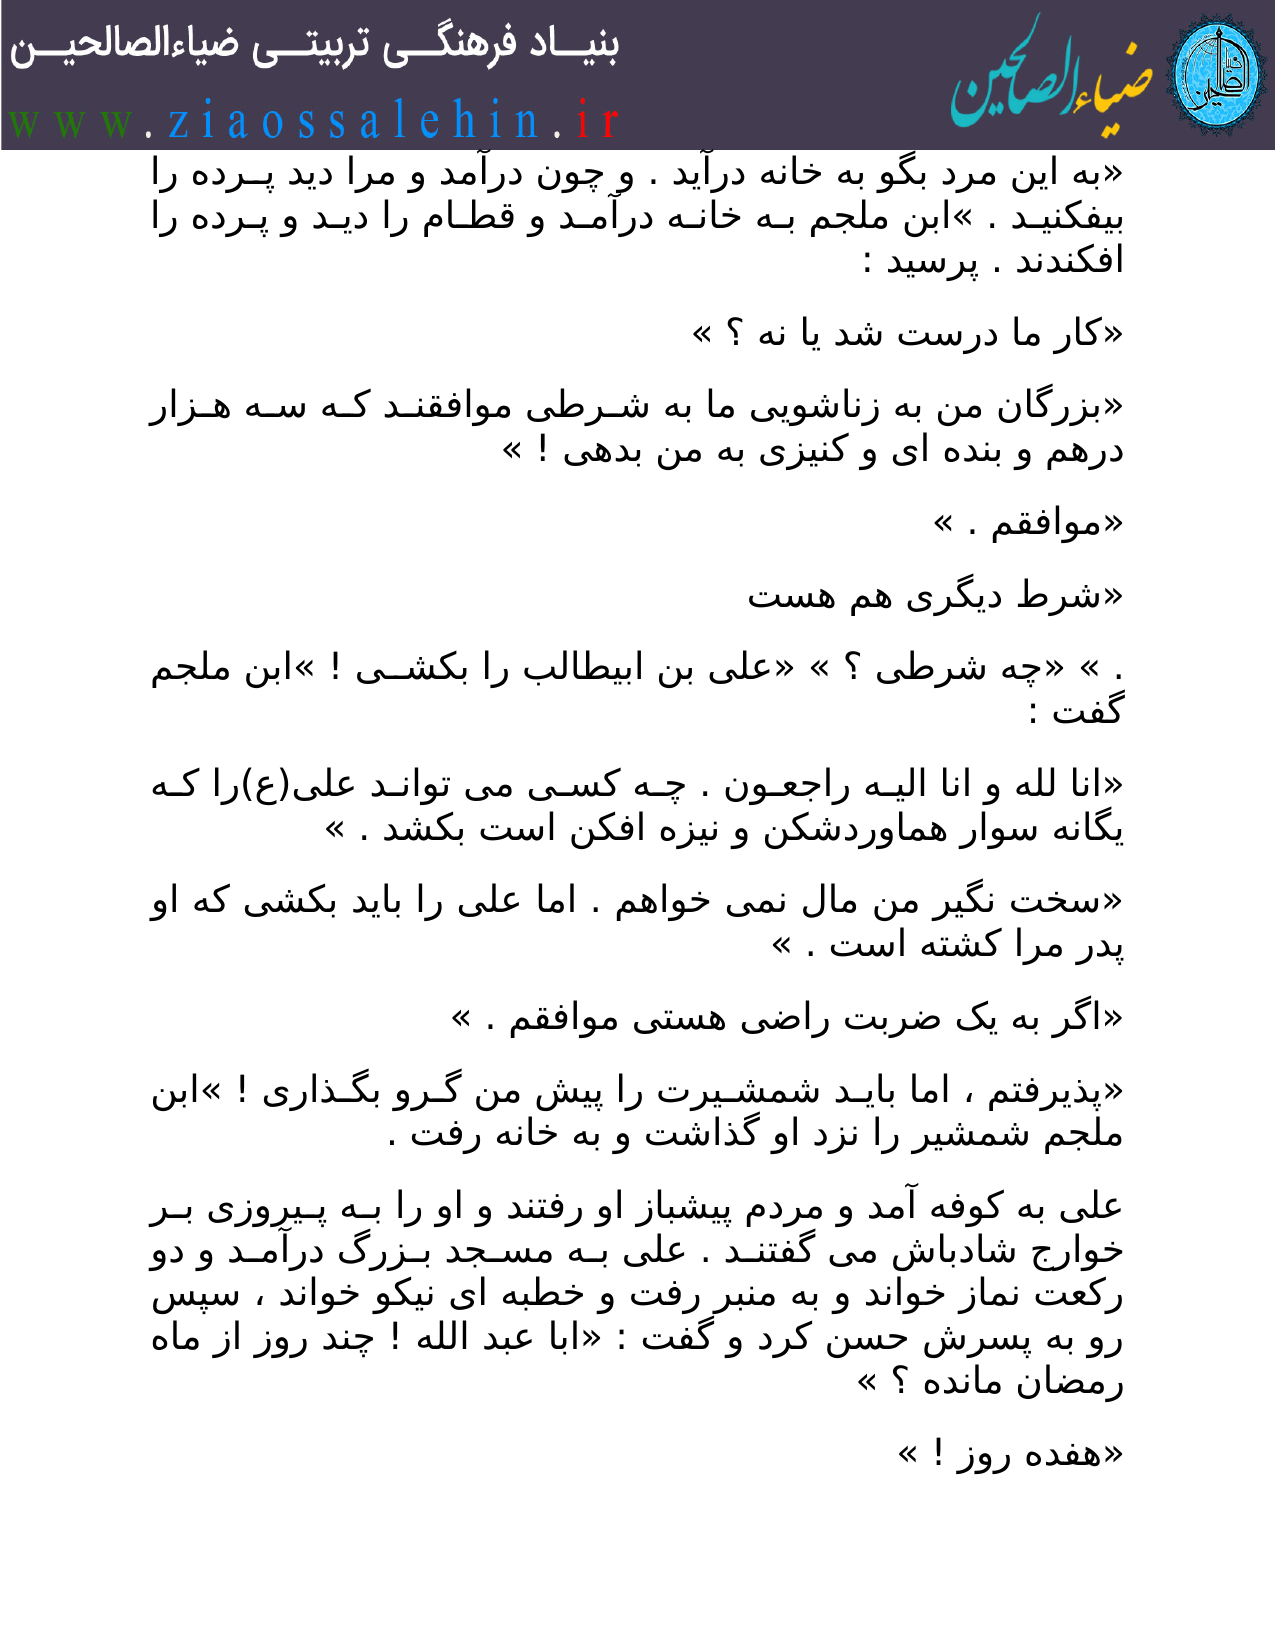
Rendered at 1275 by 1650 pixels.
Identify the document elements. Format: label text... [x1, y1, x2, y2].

text «به این مرد بگو به خانه درآید . و چون درآمد و مرا دید پرده را بیفکنید . »ابن ملجم به خانه درآمد و قطام را دید و پرده را افکندند . پرسید : [150, 150, 1125, 281]
text «انا لله و انا الیه راجعون . چه کسی می تواند علی(ع)را که یگانه سوار هماوردشکن و نیزه افکن است بکشد . » [150, 761, 1125, 849]
text «هفده روز ! » [150, 1431, 1125, 1475]
text «پذیرفتم ، اما باید شمشیرت را پیش من گرو بگذاری ! »ابن ملجم شمشیر را نزد او گذاشت و به خانه رفت . [150, 1067, 1125, 1154]
text «بزرگان من به زناشویی ما به شرطی موافقند که سه هزار درهم و بنده ای و کنیزی به من بدهی ! » [150, 383, 1125, 470]
text «اگر به یک ضربت راضی هستی موافقم . » [150, 994, 1125, 1038]
text «موافقم . » [150, 499, 1125, 543]
picture [1, 0, 1275, 150]
text علی به کوفه آمد و مردم پیشباز او رفتند و او را به پیروزی بر خوارج شادباش می گفتند . علی به مسجد بزرگ درآمد و دو رکعت نماز خواند و به منبر رفت و خطبه ای نیکو خواند ، سپس رو به پسرش حسن کرد و گفت : «ابا عبد الله ! چند روز از ماه رمضان مانده ؟ » [150, 1184, 1125, 1402]
text . » «چه شرطی ؟ » «علی بن ابیطالب را بکشی ! »ابن ملجم گفت : [150, 645, 1125, 732]
text «کار ما درست شد یا نه ؟ » [150, 310, 1125, 354]
text «سخت نگیر من مال نمی خواهم . اما علی را باید بکشی که او پدر مرا کشته است . » [150, 878, 1125, 965]
text «شرط دیگری هم هست [150, 572, 1125, 616]
